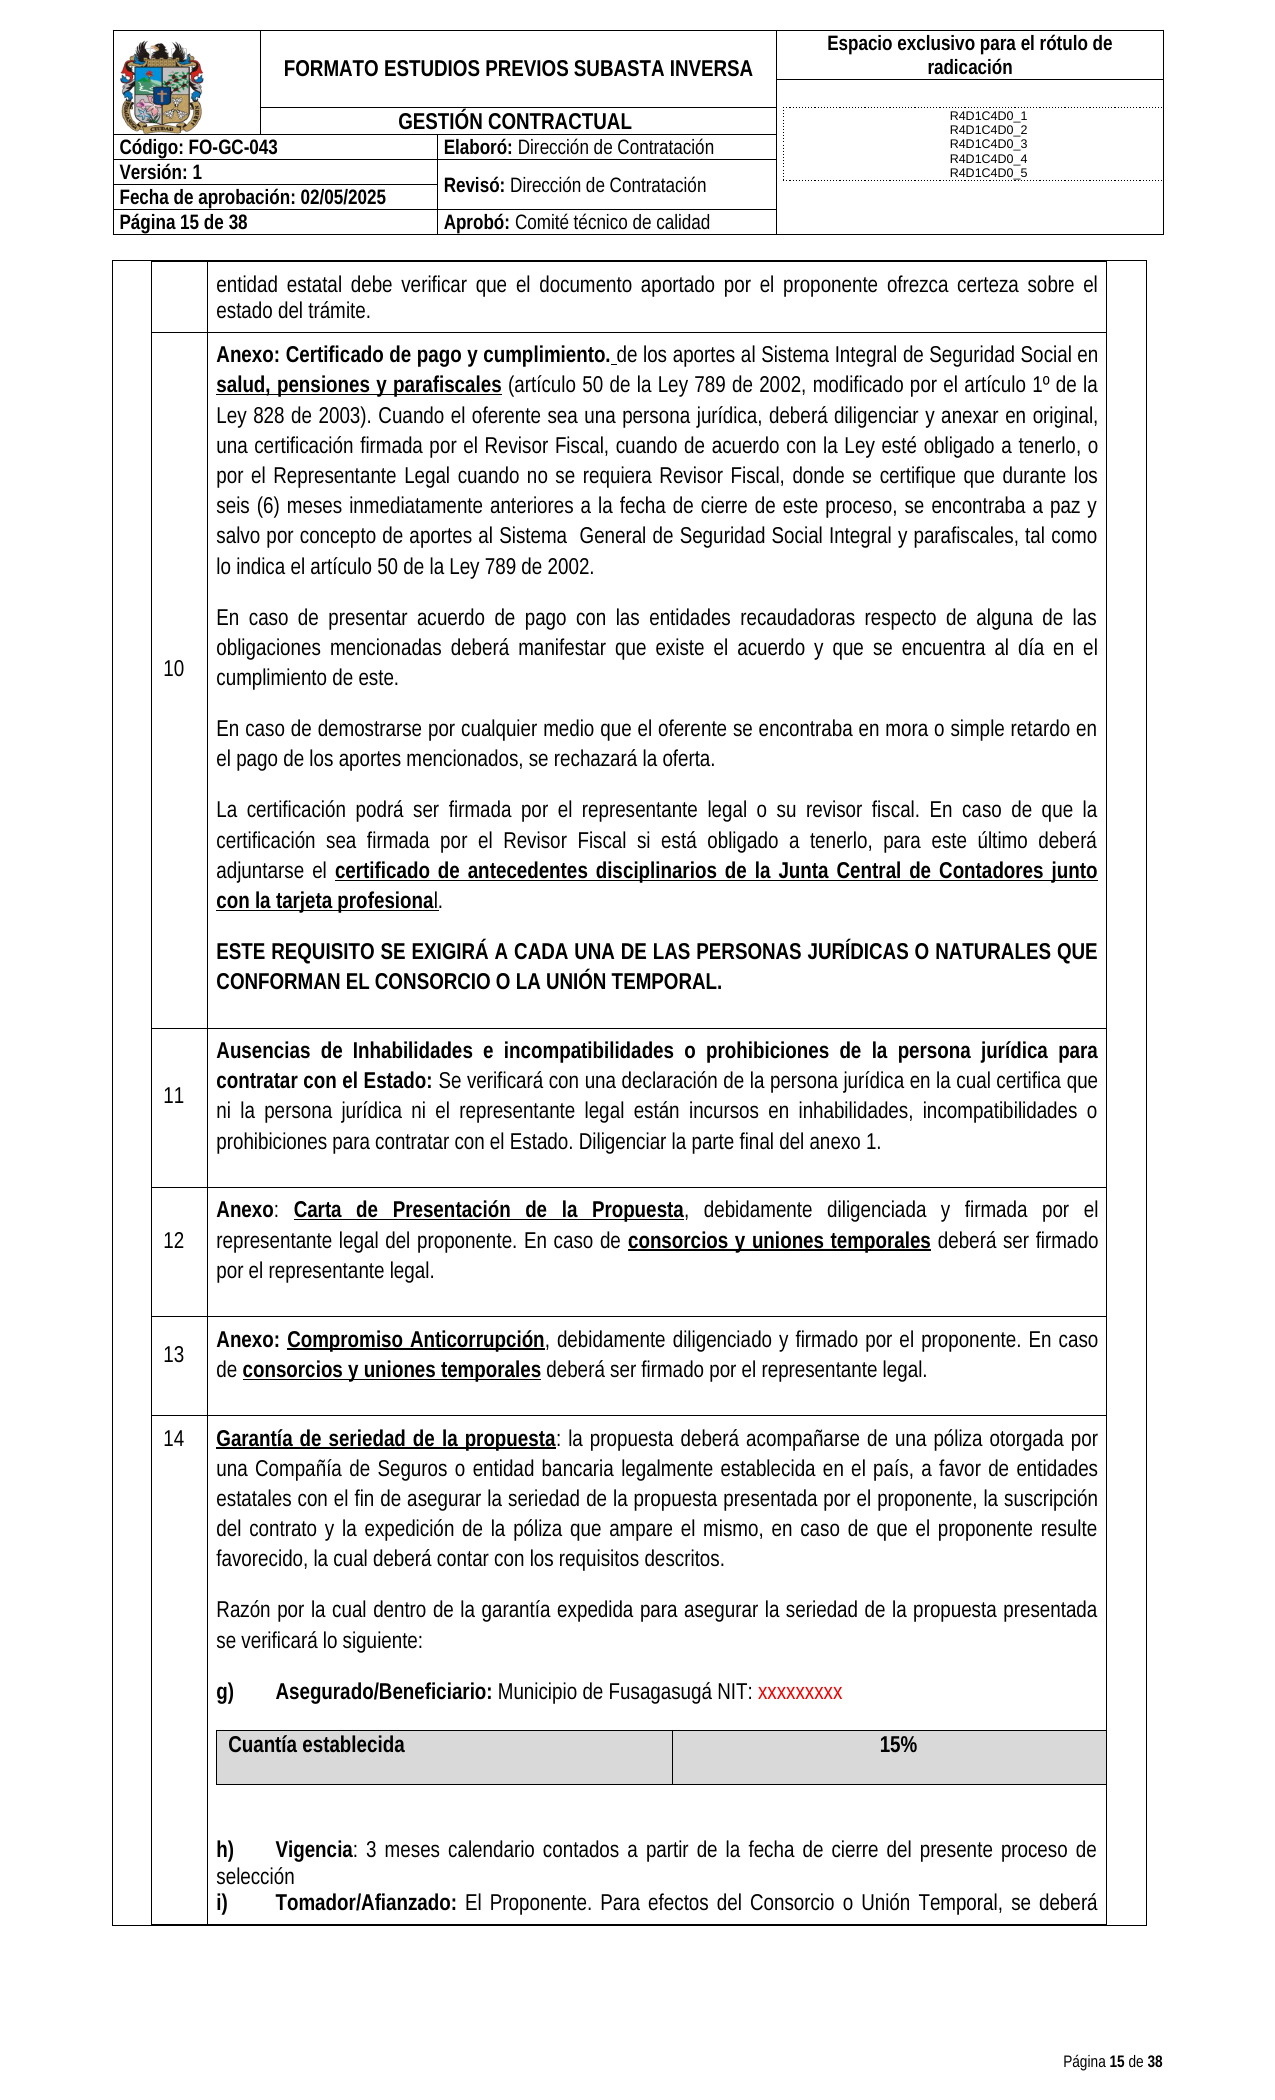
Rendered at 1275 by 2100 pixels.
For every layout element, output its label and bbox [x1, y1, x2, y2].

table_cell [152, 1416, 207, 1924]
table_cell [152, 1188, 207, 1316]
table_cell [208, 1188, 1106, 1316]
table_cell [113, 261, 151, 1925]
table_cell [208, 333, 1106, 1028]
table_cell [208, 1416, 1106, 1924]
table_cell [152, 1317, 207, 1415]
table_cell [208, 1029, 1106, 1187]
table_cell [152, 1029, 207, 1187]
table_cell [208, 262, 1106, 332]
picture [119, 40, 204, 134]
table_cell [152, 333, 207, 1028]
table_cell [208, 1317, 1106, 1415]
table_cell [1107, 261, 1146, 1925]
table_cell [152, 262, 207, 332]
